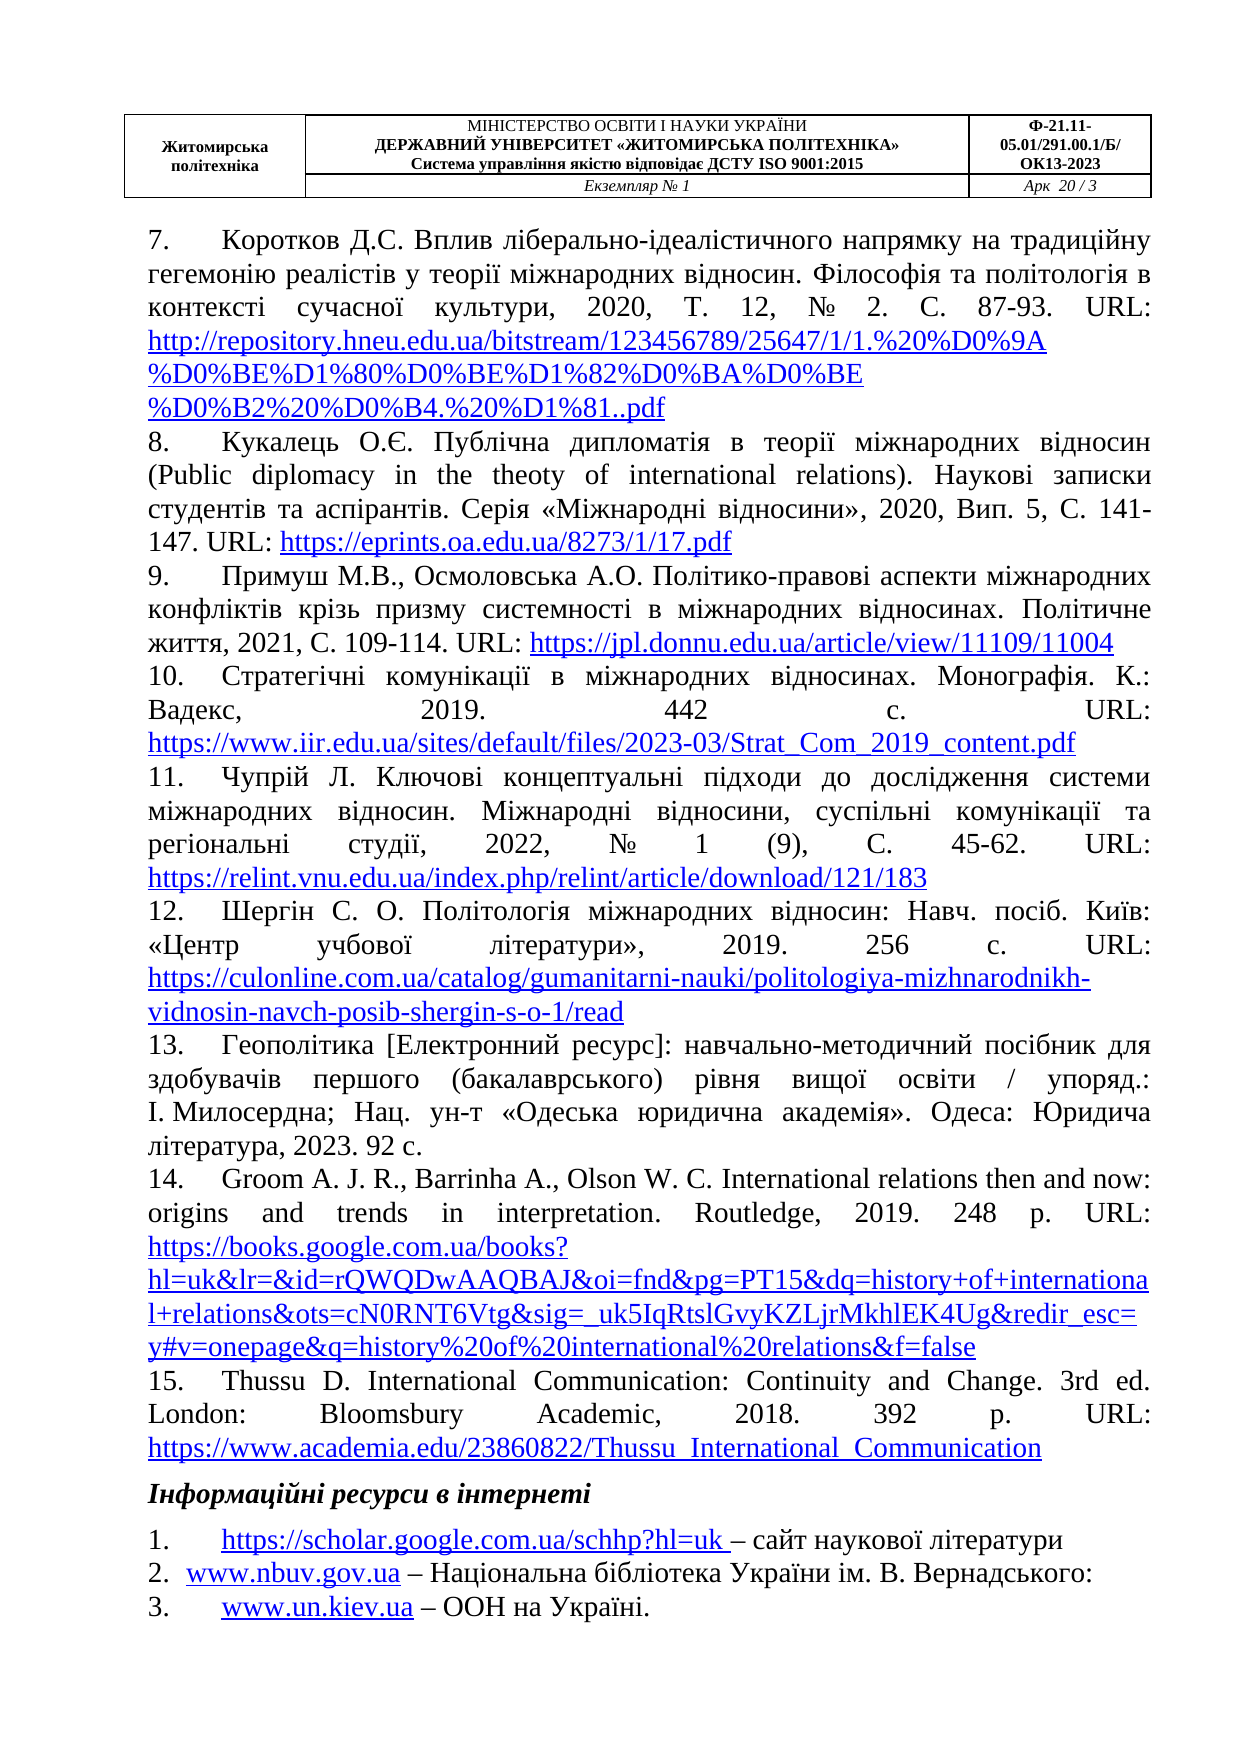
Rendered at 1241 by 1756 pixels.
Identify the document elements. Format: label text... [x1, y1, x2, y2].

list Groom A. J. R., Barrinha A., Olson W. C. International relations then and now: origins and trends in interpretation. Routledge, 2019. 248 p. URL: https://books.google.com.ua/books?hl=uk&lr=&id=rQWQDwAAQBAJ&oi=fnd&pg=PT15&dq=history+of+international+relations&ots=cN0RNT6Vtg&sig=_uk5IqRtslGvyKZLjrMkhlEK4Ug&redir_esc=y#v=onepage&q=history%20of%20international%20relations&f=false [148, 1162, 1152, 1363]
list Примуш М.В., Осмоловська А.О. Політико-правові аспекти міжнародних конфліктів крізь призму системності в міжнародних відносинах. Політичне життя, 2021, C. 109-114. URL: https://jpl.donnu.edu.ua/article/view/11109/11004 [148, 558, 1152, 658]
list Геополітика [Електронний ресурс]: навчально-методичний посібник для здобувачів першого (бакалаврського) рівня вищої освіти / упоряд.: І. Милосердна; Нац. ун-т «Одеська юридична академія». Одеса: Юридича література, 2023. 92 с. [148, 1027, 1152, 1162]
list www.un.kiev.ua – ООН на Україні. [148, 1589, 1152, 1623]
list Thussu D. International Communication: Continuity and Change. 3rd ed. London: Bloomsbury Academic, 2018. 392 p. URL: https://www.academia.edu/23860822/Thussu_International_Communication [148, 1363, 1152, 1463]
list Коротков Д.С. Вплив ліберально-ідеалістичного напрямку на традиційну гегемонію реалістів у теорії міжнародних відносин. Філософія та політологія в контексті сучасної культури, 2020, Т. 12, № 2. С. 87-93. URL: http://repository.hneu.edu.ua/bitstream/123456789/25647/1/1.%20%D0%9A%D0%BE%D1%80%D0%BE%D1%82%D0%BA%D0%BE%D0%B2%20%D0%B4.%20%D1%81..pdf [148, 222, 1152, 424]
list Кукалець О.Є. Публічна дипломатія в теорії міжнародних відносин (Public diplomacy in the theoty of international relations). Наукові записки студентів та аспірантів. Серія «Міжнародні відносини», 2020, Вип. 5, C. 141-147. URL: https://eprints.oa.edu.ua/8273/1/17.pdf [148, 424, 1152, 558]
subtitle Інформаційні ресурси в інтернеті [148, 1476, 1152, 1509]
list www.nbuv.gov.ua – Національна бібліотека України ім. В. Вернадського: [148, 1556, 1152, 1589]
subtitle Стратегічні комунікації в міжнародних відносинах. Монографія. К.: Вадекс, 2019. 442 с. URL: https://www.iir.edu.ua/sites/default/files/2023-03/Strat_Com_2019_content.pdf [148, 658, 1152, 759]
list Чупрій Л. Ключові концептуальні підходи до дослідження системи міжнародних відносин. Міжнародні відносини, суспільні комунікації та регіональні студії, 2022, № 1 (9), С. 45-62. URL: https://relint.vnu.edu.ua/index.php/relint/article/download/121/183 [148, 759, 1152, 893]
list Шергін С. О. Політологія міжнародних відносин: Навч. посіб. Київ: «Центр учбової літератури», 2019. 256 с. URL: https://culonline.com.ua/catalog/gumanitarni-nauki/politologiya-mizhnarodnikh-vidnosin-navch-posib-shergin-s-o-1/read [148, 893, 1152, 1027]
list https://scholar.google.com.ua/schhp?hl=uk – сайт наукової літератури [148, 1522, 1152, 1556]
